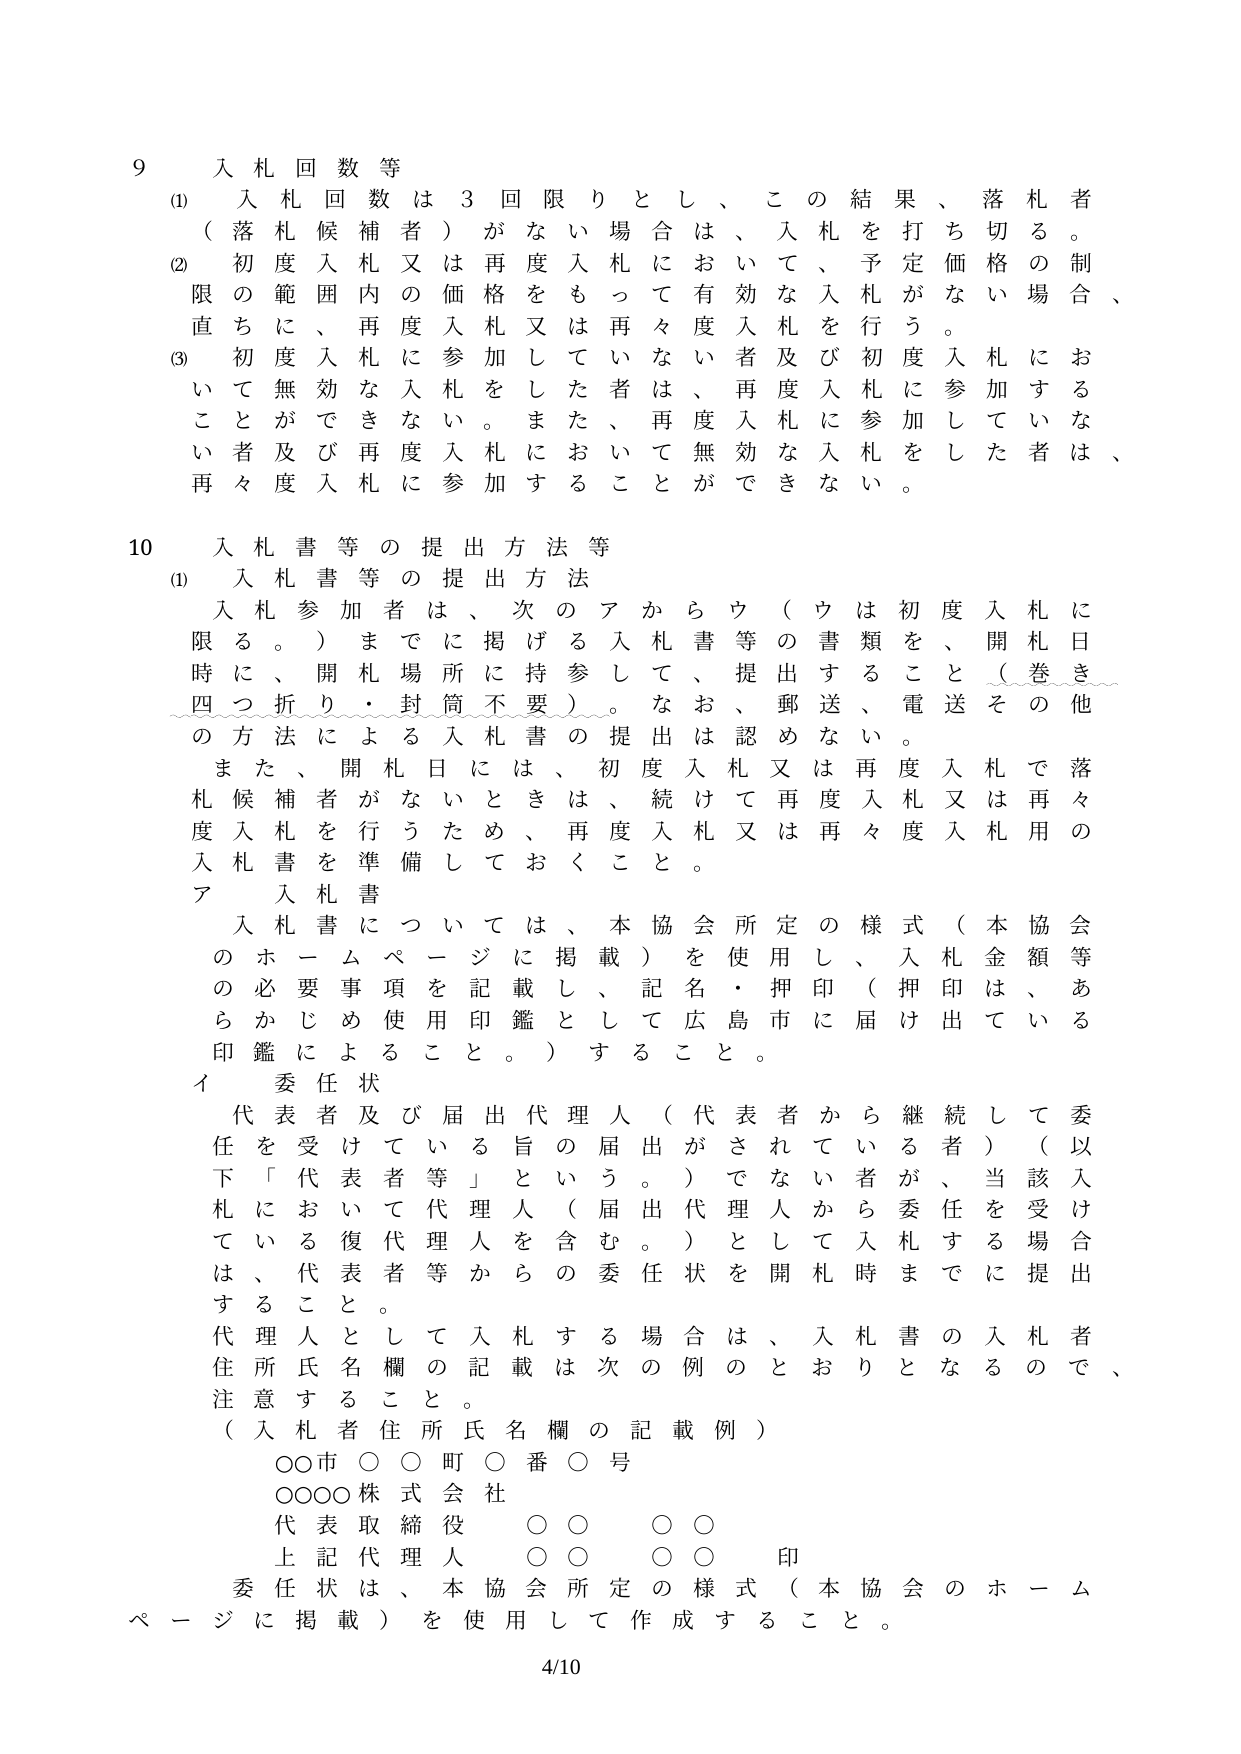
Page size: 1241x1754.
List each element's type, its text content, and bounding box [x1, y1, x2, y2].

text ⑵ 初度入札又は再度入札において、予定価格の制限の範囲内の価格をもって有効な入札がない場合、直ちに、再度入札又は再々度入札を行う。 [149, 246, 1112, 340]
text 10 入札書等の提出方法等 [128, 530, 1112, 561]
text （入札者住所氏名欄の記載例） [191, 1413, 1112, 1445]
text ⑴ 入札書等の提出方法 [149, 561, 1112, 593]
text 代表者及び届出代理人（代表者から継続して委任を受けている旨の届出がされている者）（以下「代表者等」という。）でない者が、当該入札において代理人（届出代理人から委任を受けている復代理人を含む。）として入札する場合は、代表者等からの委任状を開札時までに提出すること。 [191, 1098, 1112, 1319]
text ９ 入札回数等 [128, 151, 1112, 183]
text 入札参加者は、次のアからウ（ウは初度入札に限る。）までに掲げる入札書等の書類を、開札日時に、開札場所に持参して、提出すること（巻き四つ折り・封筒不要）。なお、郵送、電送その他の方法による入札書の提出は認めない。 [170, 593, 1112, 751]
text また、開札日には、初度入札又は再度入札で落札候補者がないときは、続けて再度入札又は再々度入札を行うため、再度入札又は再々度入札用の入札書を準備しておくこと。 [170, 751, 1112, 877]
text 代理人として入札する場合は、入札書の入札者住所氏名欄の記載は次の例のとおりとなるので、注意すること。 [191, 1319, 1112, 1413]
text 入札書については、本協会所定の様式（本協会のホームページに掲載）を使用し、入札金額等の必要事項を記載し、記名・押印（押印は、あらかじめ使用印鑑として広島市に届け出ている印鑑によること。）すること。 [191, 908, 1112, 1066]
text ⑴ 入札回数は３回限りとし、この結果、落札者（落札候補者）がない場合は、入札を打ち切る。 [149, 183, 1112, 246]
text ア 入札書 [128, 877, 1112, 908]
text ⑶ 初度入札に参加していない者及び初度入札において無効な入札をした者は、再度入札に参加することができない。また、再度入札に参加していない者及び再度入札において無効な入札をした者は、再々度入札に参加することができない。 [149, 340, 1112, 498]
text 上記代理人 ○○ ○○ 印 [191, 1540, 1112, 1571]
text 委任状は、本協会所定の様式（本協会のホームページに掲載）を使用して作成すること。 [128, 1571, 1112, 1634]
text イ 委任状 [128, 1066, 1112, 1098]
text ○○市○○町○番○号 [191, 1445, 1112, 1477]
text 代表取締役 ○○ ○○ [191, 1508, 1112, 1540]
text ○○○○株式会社 [191, 1477, 1112, 1508]
